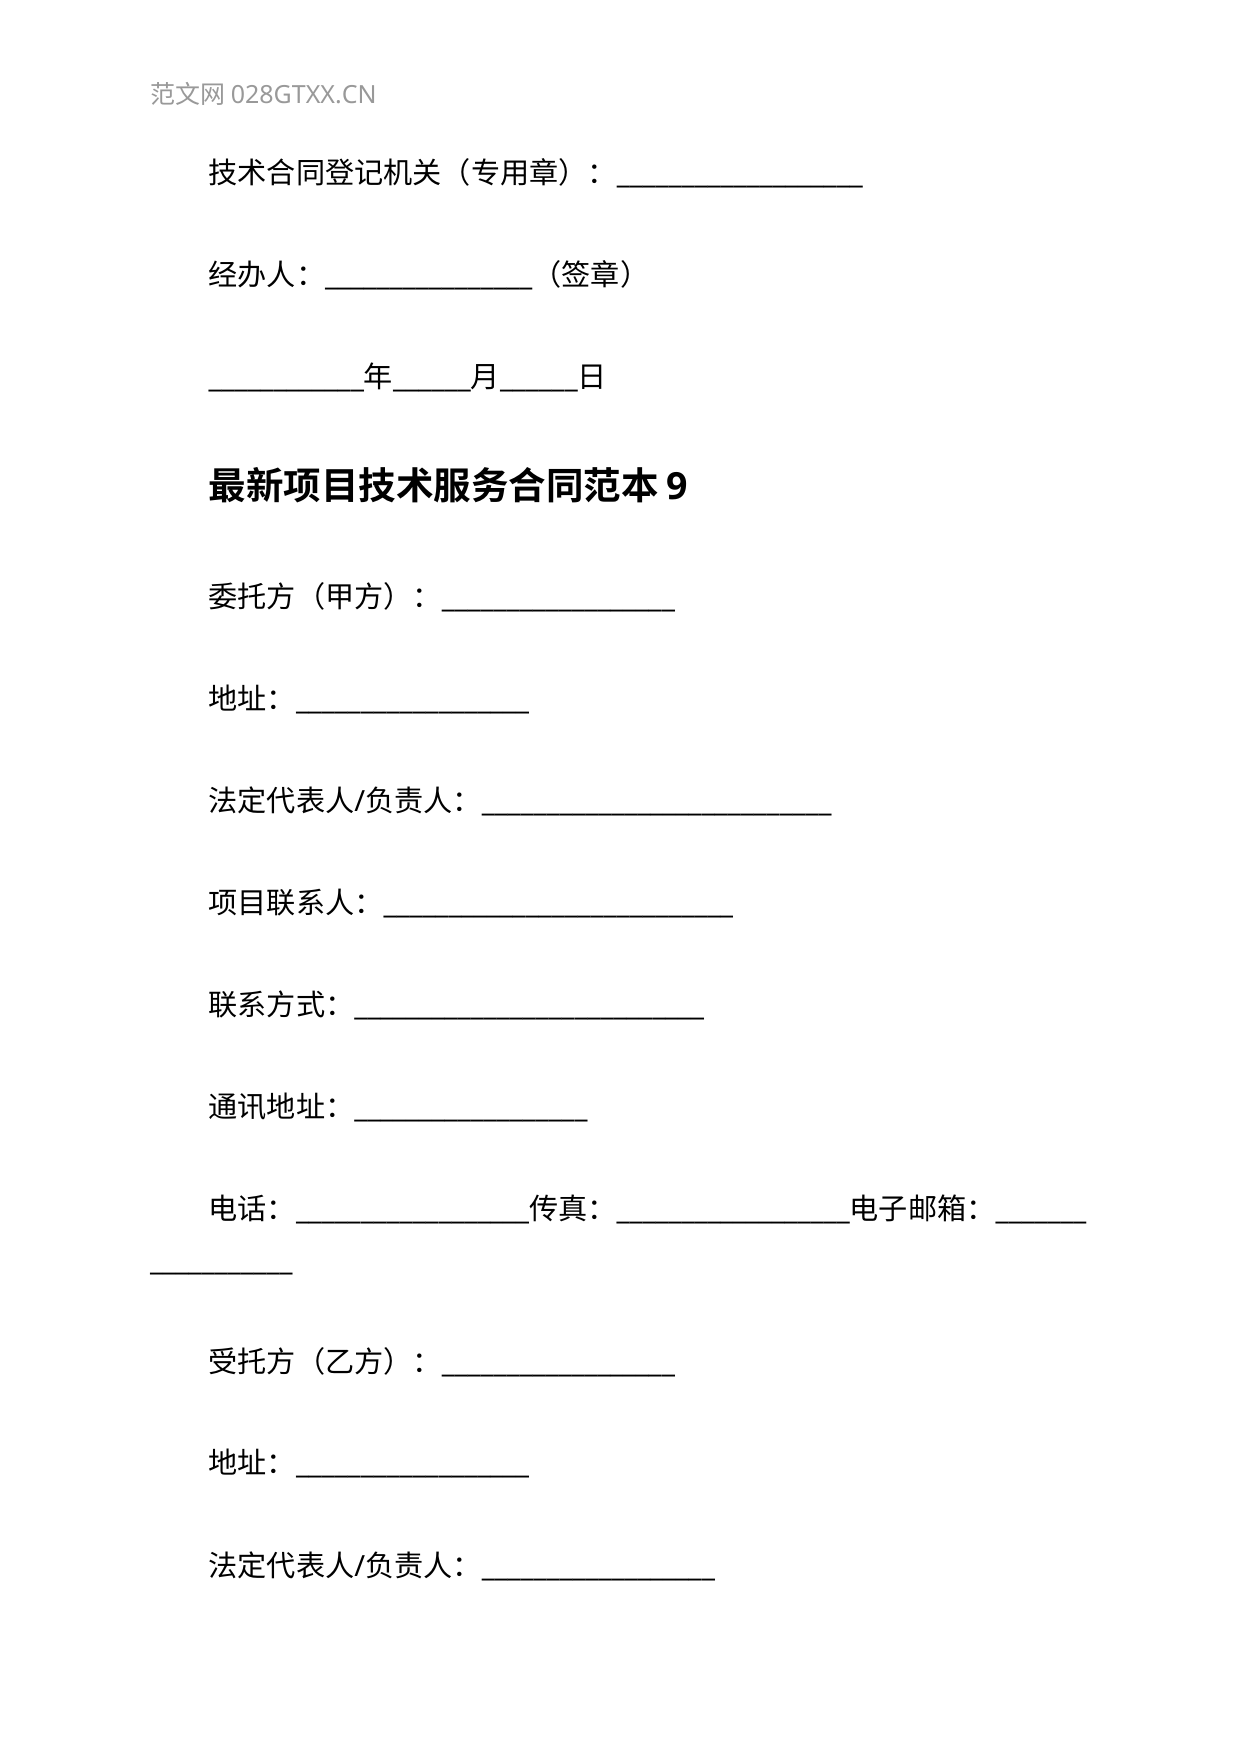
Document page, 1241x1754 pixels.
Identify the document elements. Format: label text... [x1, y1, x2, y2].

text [150, 1185, 1090, 1279]
text 委托方（甲方）：__________________ [150, 573, 1090, 616]
text 项目联系人：___________________________ [150, 879, 1090, 922]
text 技术合同登记机关（专用章）：___________________ [150, 150, 1090, 192]
text 最新项目技术服务合同范本9 [150, 456, 1090, 510]
text 地址：__________________ [150, 676, 1090, 718]
text 法定代表人/负责人：__________________ [150, 1542, 1090, 1584]
text 联系方式：___________________________ [150, 981, 1090, 1024]
text 经办人：________________（签章） [150, 252, 1090, 294]
text 通讯地址：__________________ [150, 1083, 1090, 1126]
text 受托方（乙方）：__________________ [150, 1338, 1090, 1381]
text 地址：__________________ [150, 1440, 1090, 1482]
text ____________年______月______日 [150, 354, 1090, 396]
text 法定代表人/负责人：___________________________ [150, 777, 1090, 820]
